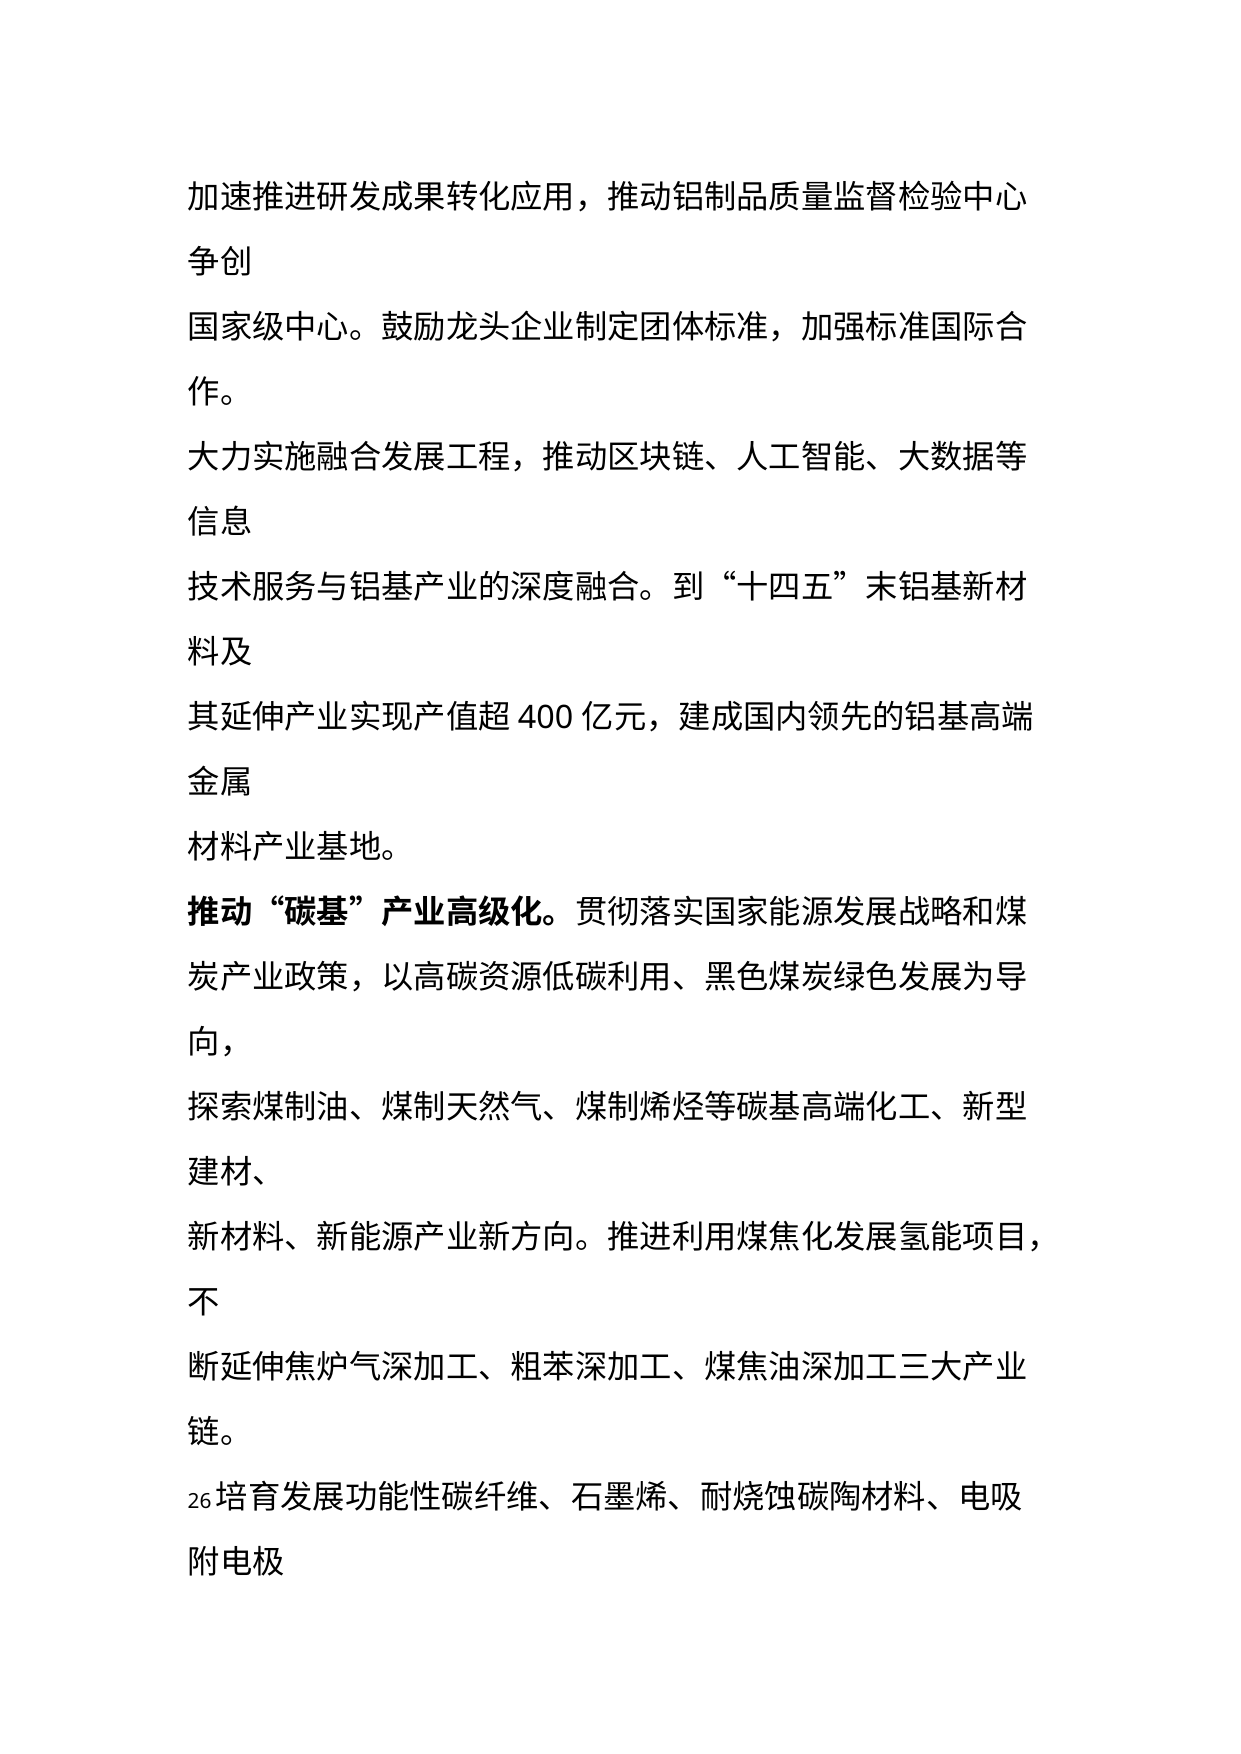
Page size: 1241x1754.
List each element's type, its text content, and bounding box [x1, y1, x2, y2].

text 加速推进研发成果转化应用，推动铝制品质量监督检验中心争创 [187, 162, 1053, 292]
text 其延伸产业实现产值超 400 亿元，建成国内领先的铝基高端金属 [187, 682, 1053, 812]
text 探索煤制油、煤制天然气、煤制烯烃等碳基高端化工、新型建材、 [187, 1072, 1053, 1202]
text 大力实施融合发展工程，推动区块链、人工智能、大数据等信息 [187, 422, 1053, 552]
text 炭产业政策，以高碳资源低碳利用、黑色煤炭绿色发展为导向， [187, 942, 1053, 1072]
text 国家级中心。鼓励龙头企业制定团体标准，加强标准国际合作。 [187, 292, 1053, 422]
text 材料产业基地。 [187, 812, 1053, 877]
text 断延伸焦炉气深加工、粗苯深加工、煤焦油深加工三大产业链。 [187, 1332, 1053, 1462]
text 推动“碳基”产业高级化。贯彻落实国家能源发展战略和煤 [187, 877, 1053, 942]
text 26培育发展功能性碳纤维、石墨烯、耐烧蚀碳陶材料、电吸附电极 [187, 1462, 1053, 1592]
text 技术服务与铝基产业的深度融合。到“十四五”末铝基新材料及 [187, 552, 1053, 682]
text 新材料、新能源产业新方向。推进利用煤焦化发展氢能项目，不 [187, 1202, 1053, 1332]
